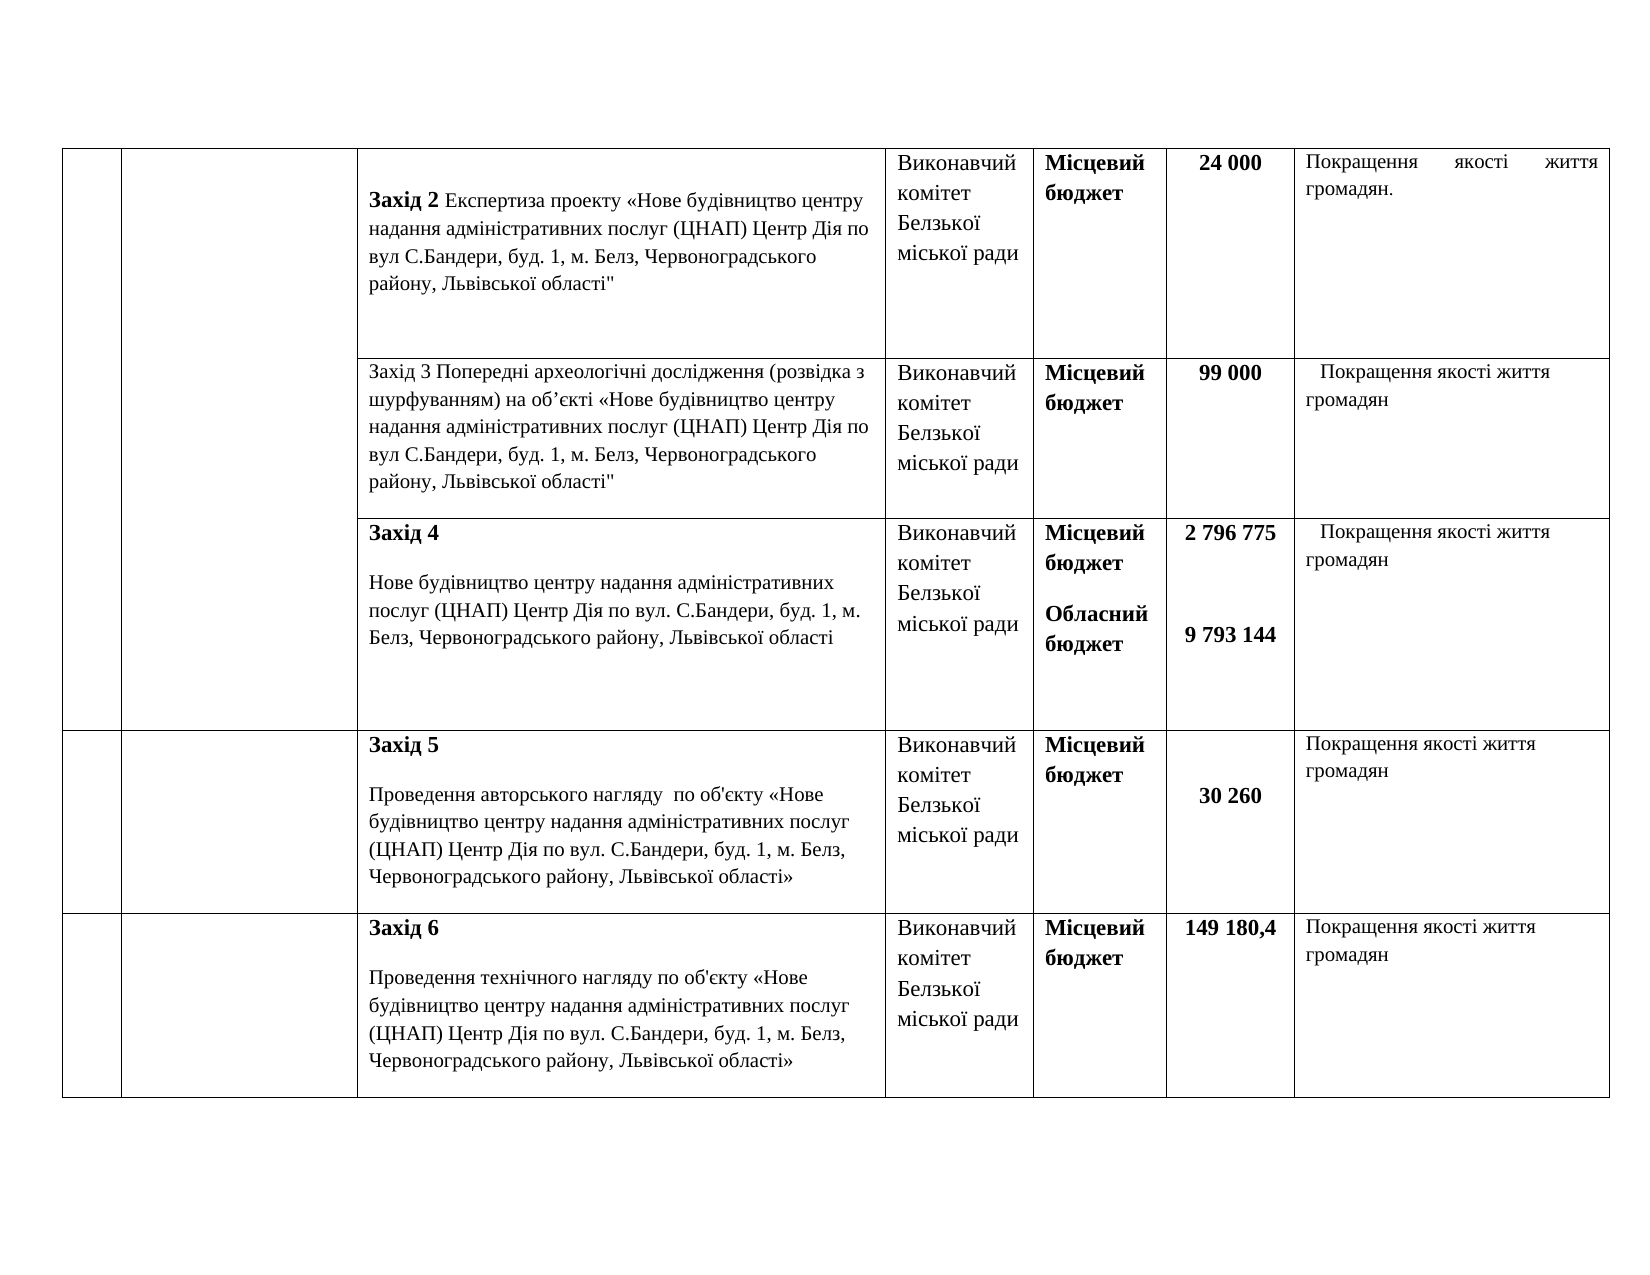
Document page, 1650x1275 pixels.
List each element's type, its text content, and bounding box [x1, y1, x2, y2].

table_cell Захід 5 Проведення авторського нагляду по об'єкту «Нове будівництво центру надання адміністративних послуг (ЦНАП) Центр Дія по вул. С.Бандери, буд. 1, м. Белз, Червоноградського району, Львівської області» [358, 731, 885, 913]
table_cell 149 180,4 [1167, 914, 1294, 1097]
table_cell [63, 914, 121, 1097]
table_cell Захід 4 Нове будівництво центру надання адміністративних послуг (ЦНАП) Центр Дія по вул. С.Бандери, буд. 1, м. Белз, Червоноградського району, Львівської області [358, 519, 885, 729]
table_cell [886, 149, 1033, 358]
table_cell [122, 914, 357, 1097]
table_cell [1295, 914, 1609, 1097]
table_cell Виконавчий комітет Белзької міської ради [886, 359, 1033, 518]
table_cell 2 796 775 9 793 144 [1167, 519, 1294, 729]
table_cell 30 260 [1167, 731, 1294, 913]
table_cell Місцевий бюджет [1034, 359, 1166, 518]
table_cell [886, 914, 1033, 1097]
table_cell Місцевий бюджет Обласний бюджет [1034, 519, 1166, 729]
table_cell 99 000 [1167, 359, 1294, 518]
table_cell Покращення якості життя громадян [1295, 519, 1609, 729]
table_cell Покращення якості життя громадян. [1295, 149, 1609, 358]
table_cell Захід 3 Попередні археологічні дослідження (розвідка з шурфуванням) на об’єкті «Нове будівництво центру надання адміністративних послуг (ЦНАП) Центр Дія по вул С.Бандери, буд. 1, м. Белз, Червоноградського району, Львівської області" [358, 359, 885, 518]
table_cell Місцевий бюджет [1034, 731, 1166, 913]
table_cell Захід 2 Експертиза проекту «Нове будівництво центру надання адміністративних послуг (ЦНАП) Центр Дія по вул С.Бандери, буд. 1, м. Белз, Червоноградського району, Львівської області" [358, 149, 885, 358]
table_cell [63, 731, 121, 913]
table_cell Місцевий бюджет [1034, 149, 1166, 358]
table_cell Виконавчий комітет Белзької міської ради [886, 731, 1033, 913]
table_cell Місцевий бюджет [1034, 914, 1166, 1097]
table_cell Захід 6 Проведення технічного нагляду по об'єкту «Нове будівництво центру надання адміністративних послуг (ЦНАП) Центр Дія по вул. С.Бандери, буд. 1, м. Белз, Червоноградського району, Львівської області» [358, 914, 885, 1097]
table_cell Покращення якості життя громадян [1295, 731, 1609, 913]
table_cell [122, 731, 357, 913]
table_cell Покращення якості життя громадян [1295, 359, 1609, 518]
table_cell 24 000 [1167, 149, 1294, 358]
table_cell Виконавчий комітет Белзької міської ради [886, 519, 1033, 729]
